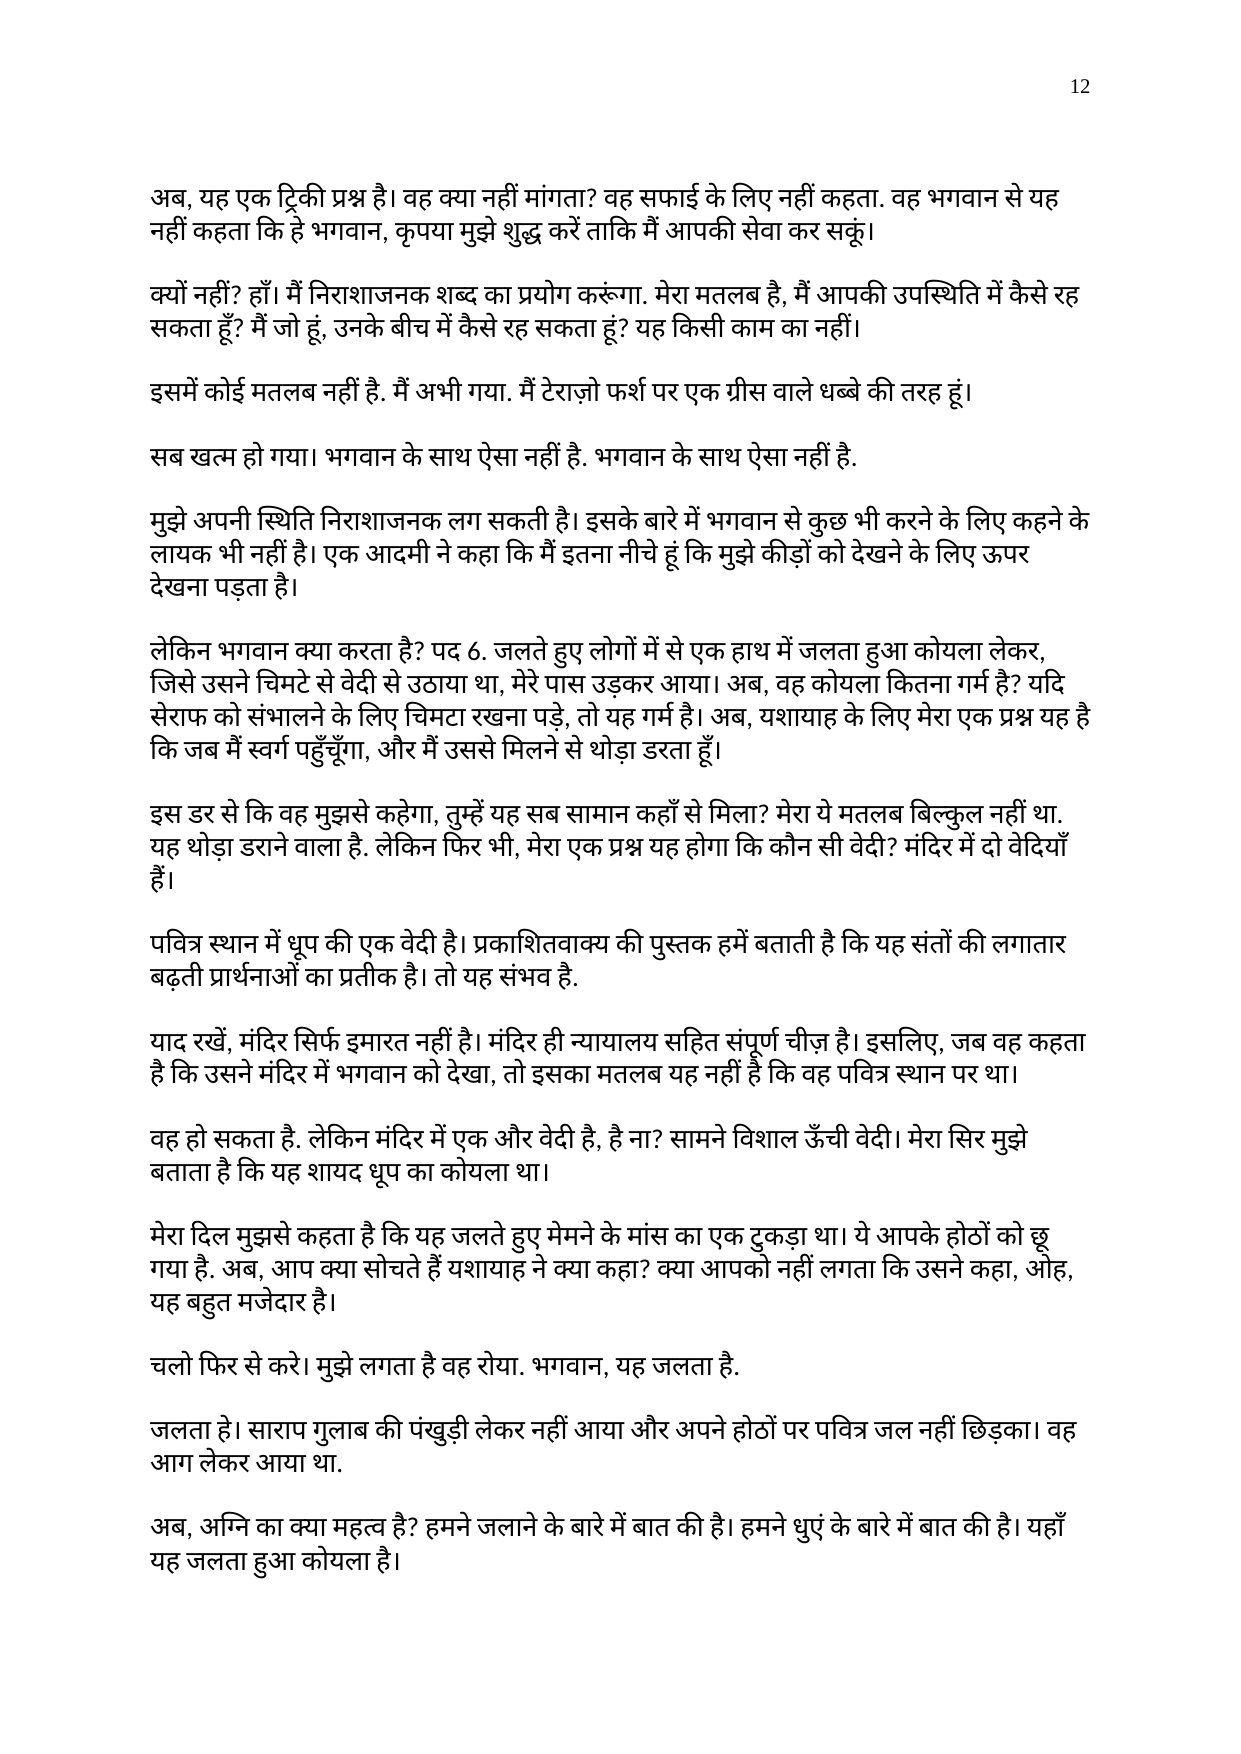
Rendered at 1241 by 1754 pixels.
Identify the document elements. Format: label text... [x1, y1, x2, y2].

text वह हो सकता है. लेकिन मंदिर में एक और वेदी है, है ना? सामने विशाल ऊँची वेदी। मेरा सिर मुझे बताता है कि यह शायद धूप का कोयला था। [150, 1122, 1090, 1188]
text याद रखें, मंदिर सिर्फ इमारत नहीं है। मंदिर ही न्यायालय सहित संपूर्ण चीज़ है। इसलिए, जब वह कहता है कि उसने मंदिर में भगवान को देखा, तो इसका मतलब यह नहीं है कि वह पवित्र स्थान पर था। [150, 1025, 1090, 1091]
text सब खत्म हो गया। भगवान के साथ ऐसा नहीं है. भगवान के साथ ऐसा नहीं है. [150, 440, 1090, 473]
text पवित्र स्थान में धूप की एक वेदी है। प्रकाशितवाक्य की पुस्तक हमें बताती है कि यह संतों की लगातार बढ़ती प्रार्थनाओं का प्रतीक है। तो यह संभव है. [150, 927, 1090, 993]
text क्यों नहीं? हाँ। मैं निराशाजनक शब्द का प्रयोग करूंगा. मेरा मतलब है, मैं आपकी उपस्थिति में कैसे रह सकता हूँ? मैं जो हूं, उनके बीच में कैसे रह सकता हूं? यह किसी काम का नहीं। [150, 278, 1090, 344]
text अब, यह एक ट्रिकी प्रश्न है। वह क्या नहीं मांगता? वह सफाई के लिए नहीं कहता. वह भगवान से यह नहीं कहता कि हे भगवान, कृपया मुझे शुद्ध करें ताकि मैं आपकी सेवा कर सकूं। [150, 181, 1090, 247]
text इस डर से कि वह मुझसे कहेगा, तुम्हें यह सब सामान कहाँ से मिला? मेरा ये मतलब बिल्कुल नहीं था. यह थोड़ा डराने वाला है. लेकिन फिर भी, मेरा एक प्रश्न यह होगा कि कौन सी वेदी? मंदिर में दो वेदियाँ हैं। [150, 797, 1090, 896]
text इसमें कोई मतलब नहीं है. मैं अभी गया. मैं टेराज़ो फर्श पर एक ग्रीस वाले धब्बे की तरह हूं। [150, 376, 1090, 408]
text लेकिन भगवान क्या करता है? पद 6. जलते हुए लोगों में से एक हाथ में जलता हुआ कोयला लेकर, जिसे उसने चिमटे से वेदी से उठाया था, मेरे पास उड़कर आया। अब, वह कोयला कितना गर्म है? यदि सेराफ को संभालने के लिए चिमटा रखना पड़े, तो यह गर्म है। अब, यशायाह के लिए मेरा एक प्रश्न यह है कि जब मैं स्वर्ग पहुँचूँगा, और मैं उससे मिलने से थोड़ा डरता हूँ। [150, 634, 1090, 766]
text अब, अग्नि का क्या महत्व है? हमने जलाने के बारे में बात की है। हमने धुएं के बारे में बात की है। यहाँ यह जलता हुआ कोयला है। [150, 1511, 1090, 1577]
text मेरा दिल मुझसे कहता है कि यह जलते हुए मेमने के मांस का एक टुकड़ा था। ये आपके होठों को छू गया है. अब, आप क्या सोचते हैं यशायाह ने क्या कहा? क्या आपको नहीं लगता कि उसने कहा, ओह, यह बहुत मजेदार है। [150, 1219, 1090, 1318]
text चलो फिर से करे। मुझे लगता है वह रोया. भगवान, यह जलता है. [150, 1349, 1090, 1382]
text मुझे अपनी स्थिति निराशाजनक लग सकती है। इसके बारे में भगवान से कुछ भी करने के लिए कहने के लायक भी नहीं है। एक आदमी ने कहा कि मैं इतना नीचे हूं कि मुझे कीड़ों को देखने के लिए ऊपर देखना पड़ता है। [150, 504, 1090, 603]
text जलता हे। साराप गुलाब की पंखुड़ी लेकर नहीं आया और अपने होठों पर पवित्र जल नहीं छिड़का। वह आग लेकर आया था. [150, 1413, 1090, 1479]
